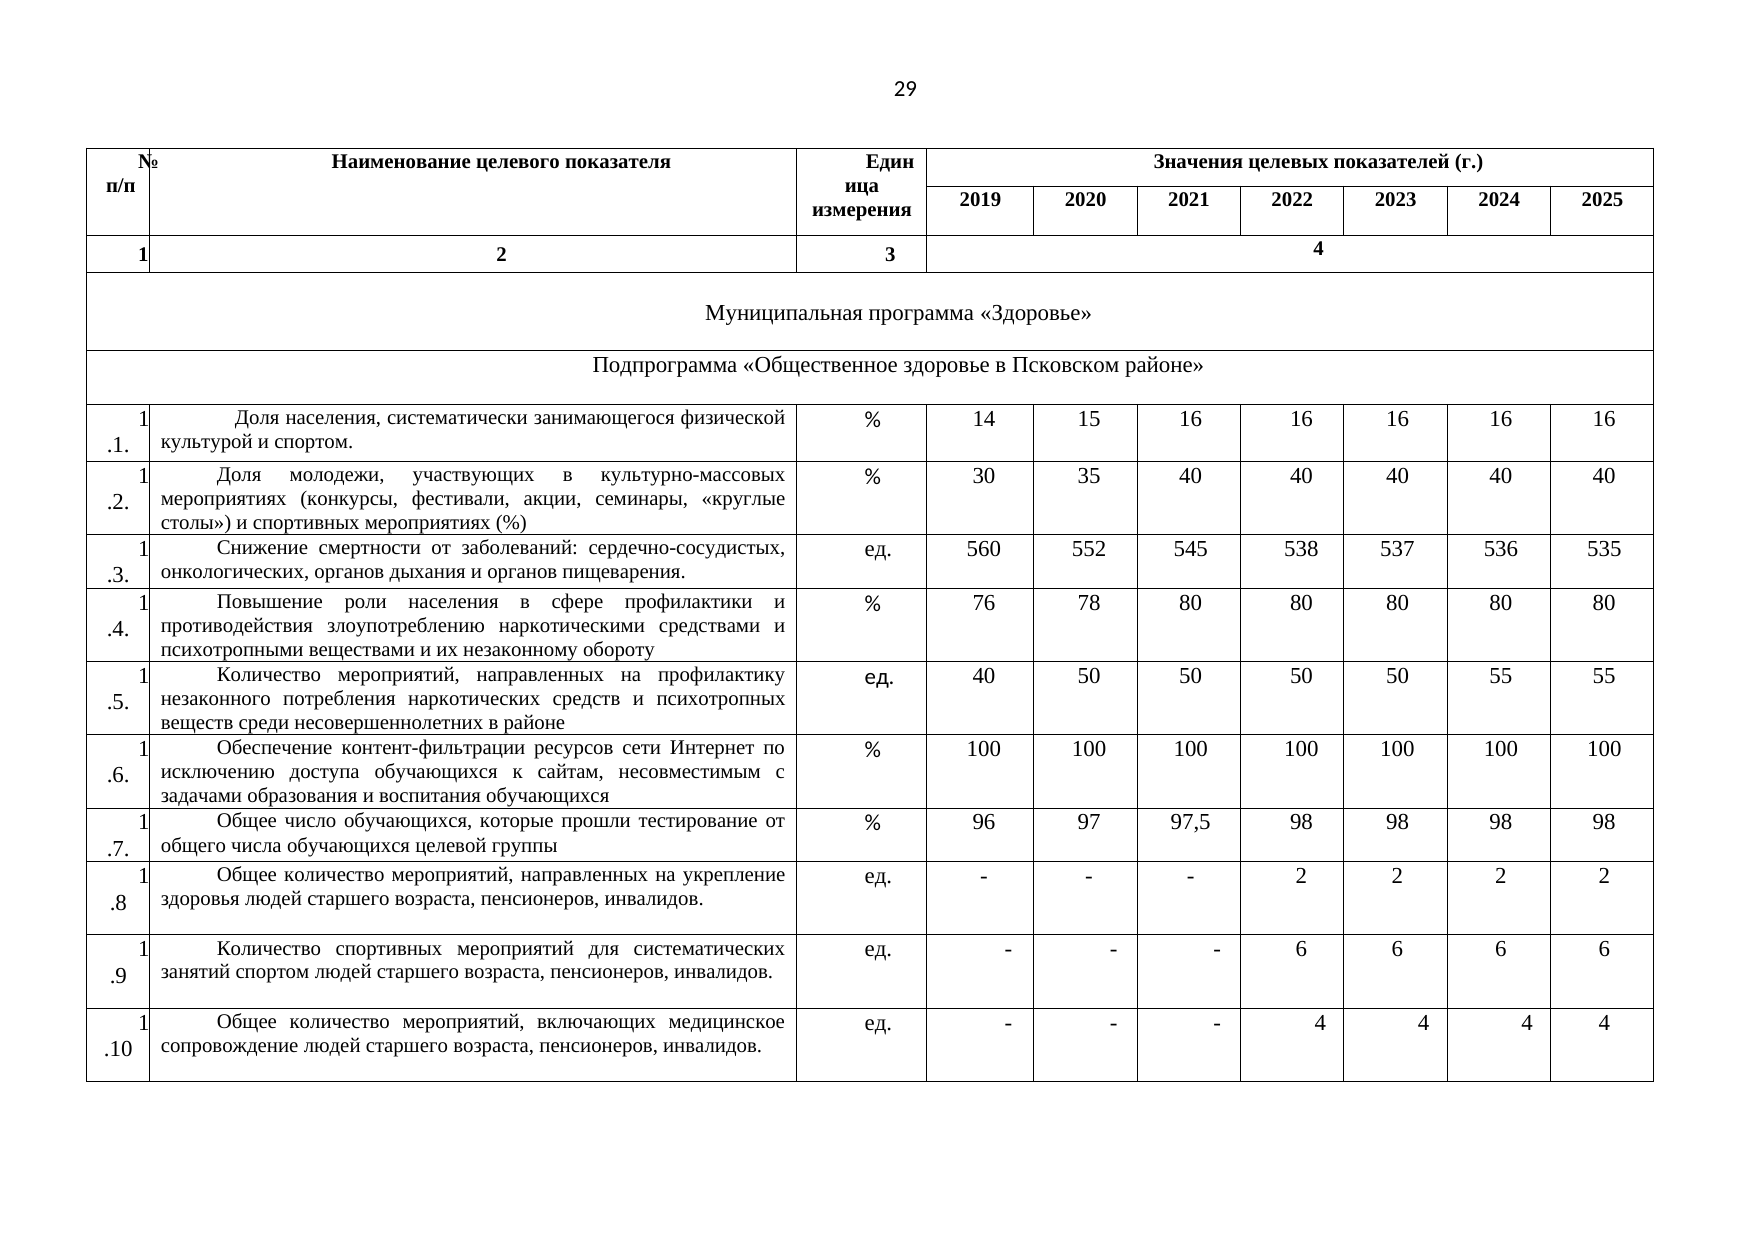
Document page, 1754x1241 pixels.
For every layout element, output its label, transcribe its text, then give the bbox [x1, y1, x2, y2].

table_cell 96 [927, 809, 1033, 861]
table_cell 2 [150, 236, 796, 272]
table_cell Общее число обучающихся, которые прошли тестирование от общего числа обучающихся целевой группы [150, 809, 796, 861]
table_cell 2 [1344, 862, 1447, 934]
table_cell 80 [1448, 589, 1550, 661]
table_cell 50 [1034, 662, 1137, 734]
table_cell 98 [1344, 809, 1447, 861]
table_cell 100 [927, 735, 1033, 807]
table_cell Обеспечение контент-фильтрации ресурсов сети Интернет по исключению доступа обучающихся к сайтам, несовместимым с задачами образования и воспитания обучающихся [150, 735, 796, 807]
table_cell 4 [1344, 1009, 1447, 1081]
table_cell 6 [1344, 935, 1447, 1008]
table_cell 100 [1034, 735, 1137, 807]
table_cell 2022 [1241, 187, 1343, 235]
table_cell 2 [1551, 862, 1653, 934]
table_cell 2024 [1448, 187, 1550, 235]
table_cell 1.7. [87, 809, 149, 861]
table_cell 76 [927, 589, 1033, 661]
table_cell 2020 [1034, 187, 1137, 235]
table_cell 100 [1551, 735, 1653, 807]
table_cell Снижение смертности от заболеваний: сердечно-сосудистых, онкологических, органов дыхания и органов пищеварения. [150, 535, 796, 588]
table_cell 98 [1448, 809, 1550, 861]
table_cell 16 [1241, 405, 1343, 461]
table_cell 1 [87, 236, 149, 272]
table_cell ед. [797, 862, 926, 934]
table_cell 2 [1241, 862, 1343, 934]
table_cell 40 [1241, 462, 1343, 534]
table_cell 50 [1138, 662, 1240, 734]
table_cell Общее количество мероприятий, направленных на укрепление здоровья людей старшего возраста, пенсионеров, инвалидов. [150, 862, 796, 934]
table_cell % [797, 735, 926, 807]
table_cell 6 [1241, 935, 1343, 1008]
table_cell 100 [1241, 735, 1343, 807]
table_cell 16 [1551, 405, 1653, 461]
table_cell 97 [1034, 809, 1137, 861]
table_cell 4 [1448, 1009, 1550, 1081]
table_cell 2021 [1138, 187, 1240, 235]
table_cell 2 [1448, 862, 1550, 934]
table_header Единица измерения [797, 149, 926, 235]
table_cell ед. [797, 662, 926, 734]
table_cell 1.3. [87, 535, 149, 588]
table_cell % [797, 809, 926, 861]
table_cell - [927, 862, 1033, 934]
table_cell ед. [797, 935, 926, 1008]
table_cell 15 [1034, 405, 1137, 461]
table_header Значения целевых показателей (г.) [927, 149, 1653, 186]
table_cell 4 [927, 236, 1653, 272]
table_cell 100 [1448, 735, 1550, 807]
table_header Наименование целевого показателя [150, 149, 796, 235]
table_cell Муниципальная программа «Здоровье» [87, 273, 1653, 350]
table_cell 552 [1034, 535, 1137, 588]
table_cell - [1138, 1009, 1240, 1081]
table_cell - [1034, 1009, 1137, 1081]
table_cell Общее количество мероприятий, включающих медицинское сопровождение людей старшего возраста, пенсионеров, инвалидов. [150, 1009, 796, 1081]
table_cell 16 [1138, 405, 1240, 461]
table_cell - [927, 1009, 1033, 1081]
table_cell 1.5. [87, 662, 149, 734]
table_cell - [927, 935, 1033, 1008]
table_cell 16 [1344, 405, 1447, 461]
table_cell 100 [1138, 735, 1240, 807]
table_cell 100 [1344, 735, 1447, 807]
table_cell 1.2. [87, 462, 149, 534]
table_cell 30 [927, 462, 1033, 534]
table_cell Повышение роли населения в сфере профилактики и противодействия злоупотреблению наркотическими средствами и психотропными веществами и их незаконному обороту [150, 589, 796, 661]
table_cell 98 [1551, 809, 1653, 861]
table_cell 50 [1241, 662, 1343, 734]
table_cell 97,5 [1138, 809, 1240, 861]
table_cell 78 [1034, 589, 1137, 661]
table_cell 14 [927, 405, 1033, 461]
table_cell Доля молодежи, участвующих в культурно-массовых мероприятиях (конкурсы, фестивали, акции, семинары, «круглые столы») и спортивных мероприятиях (%) [150, 462, 796, 534]
table_cell 50 [1344, 662, 1447, 734]
table_cell 80 [1551, 589, 1653, 661]
table_cell 6 [1448, 935, 1550, 1008]
table_cell 40 [1448, 462, 1550, 534]
table_cell 40 [1551, 462, 1653, 534]
table_cell ед. [797, 535, 926, 588]
table_cell 2023 [1344, 187, 1447, 235]
table_cell 40 [927, 662, 1033, 734]
table_cell 2025 [1551, 187, 1653, 235]
table_cell 80 [1344, 589, 1447, 661]
table_cell Подпрограмма «Общественное здоровье в Псковском районе» [87, 351, 1653, 404]
table_cell 1.4. [87, 589, 149, 661]
table_cell 1.9 [87, 935, 149, 1008]
table_cell Доля населения, систематически занимающегося физической культурой и спортом. [150, 405, 796, 461]
table_cell 40 [1138, 462, 1240, 534]
table_cell 1.8 [87, 862, 149, 934]
table_cell 98 [1241, 809, 1343, 861]
table_cell 537 [1344, 535, 1447, 588]
table_cell 535 [1551, 535, 1653, 588]
table_cell ед. [797, 1009, 926, 1081]
table_cell - [1138, 862, 1240, 934]
table_cell 4 [1241, 1009, 1343, 1081]
table_cell - [1034, 862, 1137, 934]
table_cell % [797, 589, 926, 661]
table_cell 2019 [927, 187, 1033, 235]
table_cell 16 [1448, 405, 1550, 461]
table_header № п/п [87, 149, 149, 235]
table_cell Количество мероприятий, направленных на профилактику незаконного потребления наркотических средств и психотропных веществ среди несовершеннолетних в районе [150, 662, 796, 734]
table_cell 55 [1551, 662, 1653, 734]
table_cell 4 [1551, 1009, 1653, 1081]
table_cell 538 [1241, 535, 1343, 588]
table_cell 80 [1138, 589, 1240, 661]
table_cell 1.6. [87, 735, 149, 807]
table_cell 3 [797, 236, 926, 272]
table_cell - [1034, 935, 1137, 1008]
table_cell 1.1. [87, 405, 149, 461]
table_cell Количество спортивных мероприятий для систематических занятий спортом людей старшего возраста, пенсионеров, инвалидов. [150, 935, 796, 1008]
table_cell - [1138, 935, 1240, 1008]
table_cell % [797, 462, 926, 534]
table_cell 6 [1551, 935, 1653, 1008]
table_cell 536 [1448, 535, 1550, 588]
table_cell 80 [1241, 589, 1343, 661]
table_cell 560 [927, 535, 1033, 588]
table_cell 545 [1138, 535, 1240, 588]
table_cell % [797, 405, 926, 461]
table_cell 40 [1344, 462, 1447, 534]
table_cell 35 [1034, 462, 1137, 534]
table_cell 1.10 [87, 1009, 149, 1081]
table_cell 55 [1448, 662, 1550, 734]
